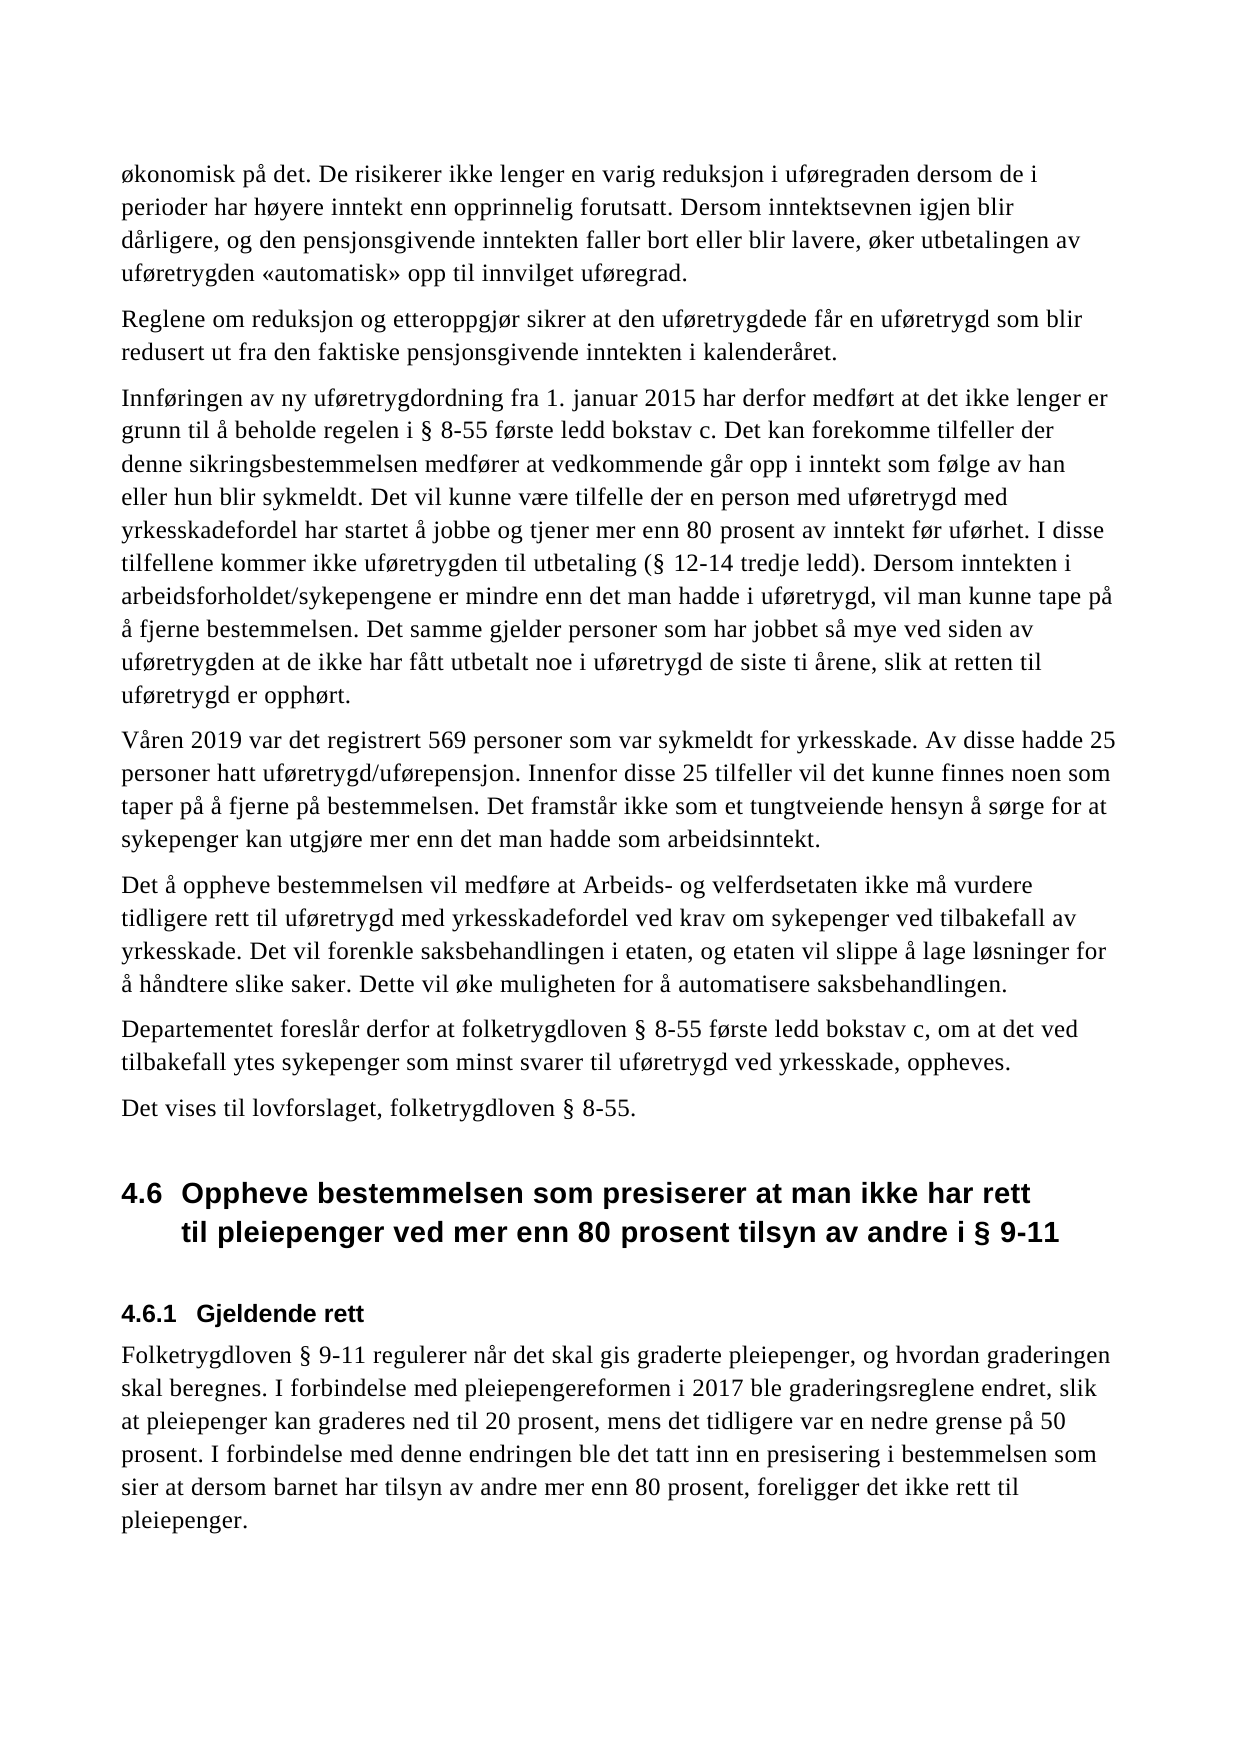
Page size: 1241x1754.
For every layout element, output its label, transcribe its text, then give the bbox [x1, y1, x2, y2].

text Det å oppheve bestemmelsen vil medføre at Arbeids- og velferdsetaten ikke må vurdere tidligere rett til uføretrygd med yrkesskadefordel ved krav om sykepenger ved tilbakefall av yrkesskade. Det vil forenkle saksbehandlingen i etaten, og etaten vil slippe å lage løsninger for å håndtere slike saker. Dette vil øke muligheten for å automatisere saksbehandlingen. [121, 870, 1119, 998]
text Det vises til lovforslaget, folketrygdloven § 8-55. [121, 1093, 1119, 1122]
text Innføringen av ny uføretrygdordning fra 1. januar 2015 har derfor medført at det ikke lenger er grunn til å beholde regelen i § 8-55 første ledd bokstav c. Det kan forekomme tilfeller der denne sikringsbestemmelsen medfører at vedkommende går opp i inntekt som følge av han eller hun blir sykmeldt. Det vil kunne være tilfelle der en person med uføretrygd med yrkesskadefordel har startet å jobbe og tjener mer enn 80 prosent av inntekt før uførhet. I disse tilfellene kommer ikke uføretrygden til utbetaling (§ 12-14 tredje ledd). Dersom inntekten i arbeidsforholdet/sykepengene er mindre enn det man hadde i uføretrygd, vil man kunne tape på å fjerne bestemmelsen. Det samme gjelder personer som har jobbet så mye ved siden av uføretrygden at de ikke har fått utbetalt noe i uføretrygd de siste ti årene, slik at retten til uføretrygd er opphørt. [121, 383, 1119, 708]
text Departementet foreslår derfor at folketrygdloven § 8-55 første ledd bokstav c, om at det ved tilbakefall ytes sykepenger som minst svarer til uføretrygd ved yrkesskade, oppheves. [121, 1014, 1119, 1076]
subtitle Oppheve bestemmelsen som presiserer at man ikke har rett til pleiepenger ved mer enn 80 prosent tilsyn av andre i § 9-11 [121, 1176, 1119, 1248]
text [121, 159, 1119, 287]
subtitle Gjeldende rett [121, 1299, 1119, 1328]
text Folketrygdloven § 9-11 regulerer når det skal gis graderte pleiepenger, og hvordan graderingen skal beregnes. I forbindelse med pleiepengereformen i 2017 ble graderingsreglene endret, slik at pleiepenger kan graderes ned til 20 prosent, mens det tidligere var en nedre grense på 50 prosent. I forbindelse med denne endringen ble det tatt inn en presisering i bestemmelsen som sier at dersom barnet har tilsyn av andre mer enn 80 prosent, foreligger det ikke rett til pleiepenger. [121, 1340, 1119, 1534]
text Våren 2019 var det registrert 569 personer som var sykmeldt for yrkesskade. Av disse hadde 25 personer hatt uføretrygd/uførepensjon. Innenfor disse 25 tilfeller vil det kunne finnes noen som taper på å fjerne på bestemmelsen. Det framstår ikke som et tungtveiende hensyn å sørge for at sykepenger kan utgjøre mer enn det man hadde som arbeidsinntekt. [121, 725, 1119, 853]
text Reglene om reduksjon og etteroppgjør sikrer at den uføretrygdede får en uføretrygd som blir redusert ut fra den faktiske pensjonsgivende inntekten i kalenderåret. [121, 304, 1119, 366]
